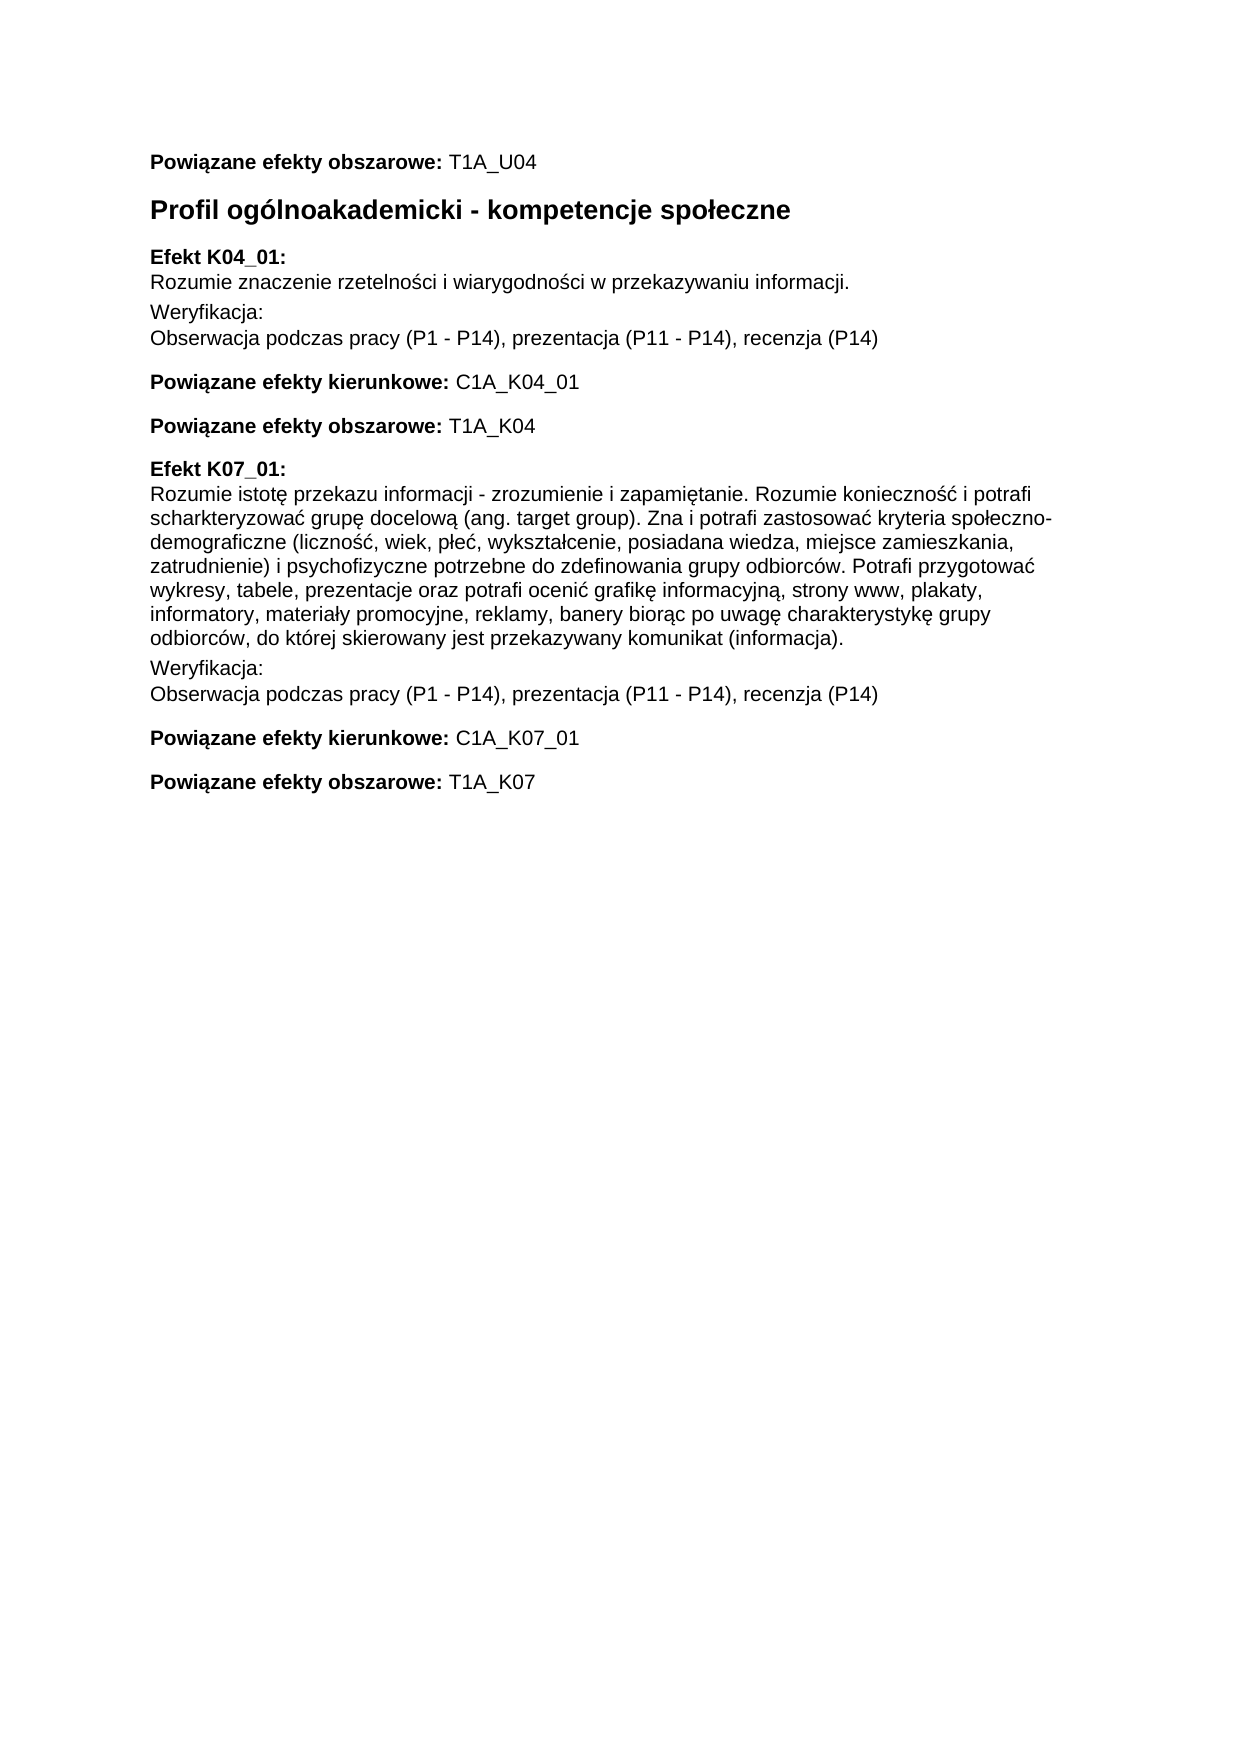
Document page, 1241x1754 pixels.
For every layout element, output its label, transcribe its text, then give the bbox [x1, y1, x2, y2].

text Powiązane efekty obszarowe: T1A_K04 [150, 413, 1090, 437]
text Efekt K04_01: [150, 245, 1090, 269]
text Weryfikacja: [150, 300, 1090, 324]
text Powiązane efekty obszarowe: T1A_U04 [150, 150, 1090, 174]
text Powiązane efekty kierunkowe: C1A_K07_01 [150, 726, 1090, 750]
subtitle Profil ogólnoakademicki - kompetencje społeczne [150, 194, 1090, 225]
text Rozumie istotę przekazu informacji - zrozumienie i zapamiętanie. Rozumie konieczność i potrafi scharkteryzować grupę docelową (ang. target group). Zna i potrafi zastosować kryteria społeczno-demograficzne (liczność, wiek, płeć, wykształcenie, posiadana wiedza, miejsce zamieszkania, zatrudnienie) i psychofizyczne potrzebne do zdefinowania grupy odbiorców. Potrafi przygotować wykresy, tabele, prezentacje oraz potrafi ocenić grafikę informacyjną, strony www, plakaty, informatory, materiały promocyjne, reklamy, banery biorąc po uwagę charakterystykę grupy odbiorców, do której skierowany jest przekazywany komunikat (informacja). [150, 482, 1090, 650]
text Obserwacja podczas pracy (P1 - P14), prezentacja (P11 - P14), recenzja (P14) [150, 682, 1090, 706]
text Obserwacja podczas pracy (P1 - P14), prezentacja (P11 - P14), recenzja (P14) [150, 326, 1090, 350]
text Efekt K07_01: [150, 457, 1090, 481]
text Powiązane efekty kierunkowe: C1A_K04_01 [150, 370, 1090, 394]
text Weryfikacja: [150, 656, 1090, 680]
text Powiązane efekty obszarowe: T1A_K07 [150, 770, 1090, 794]
text Rozumie znaczenie rzetelności i wiarygodności w przekazywaniu informacji. [150, 270, 1090, 294]
